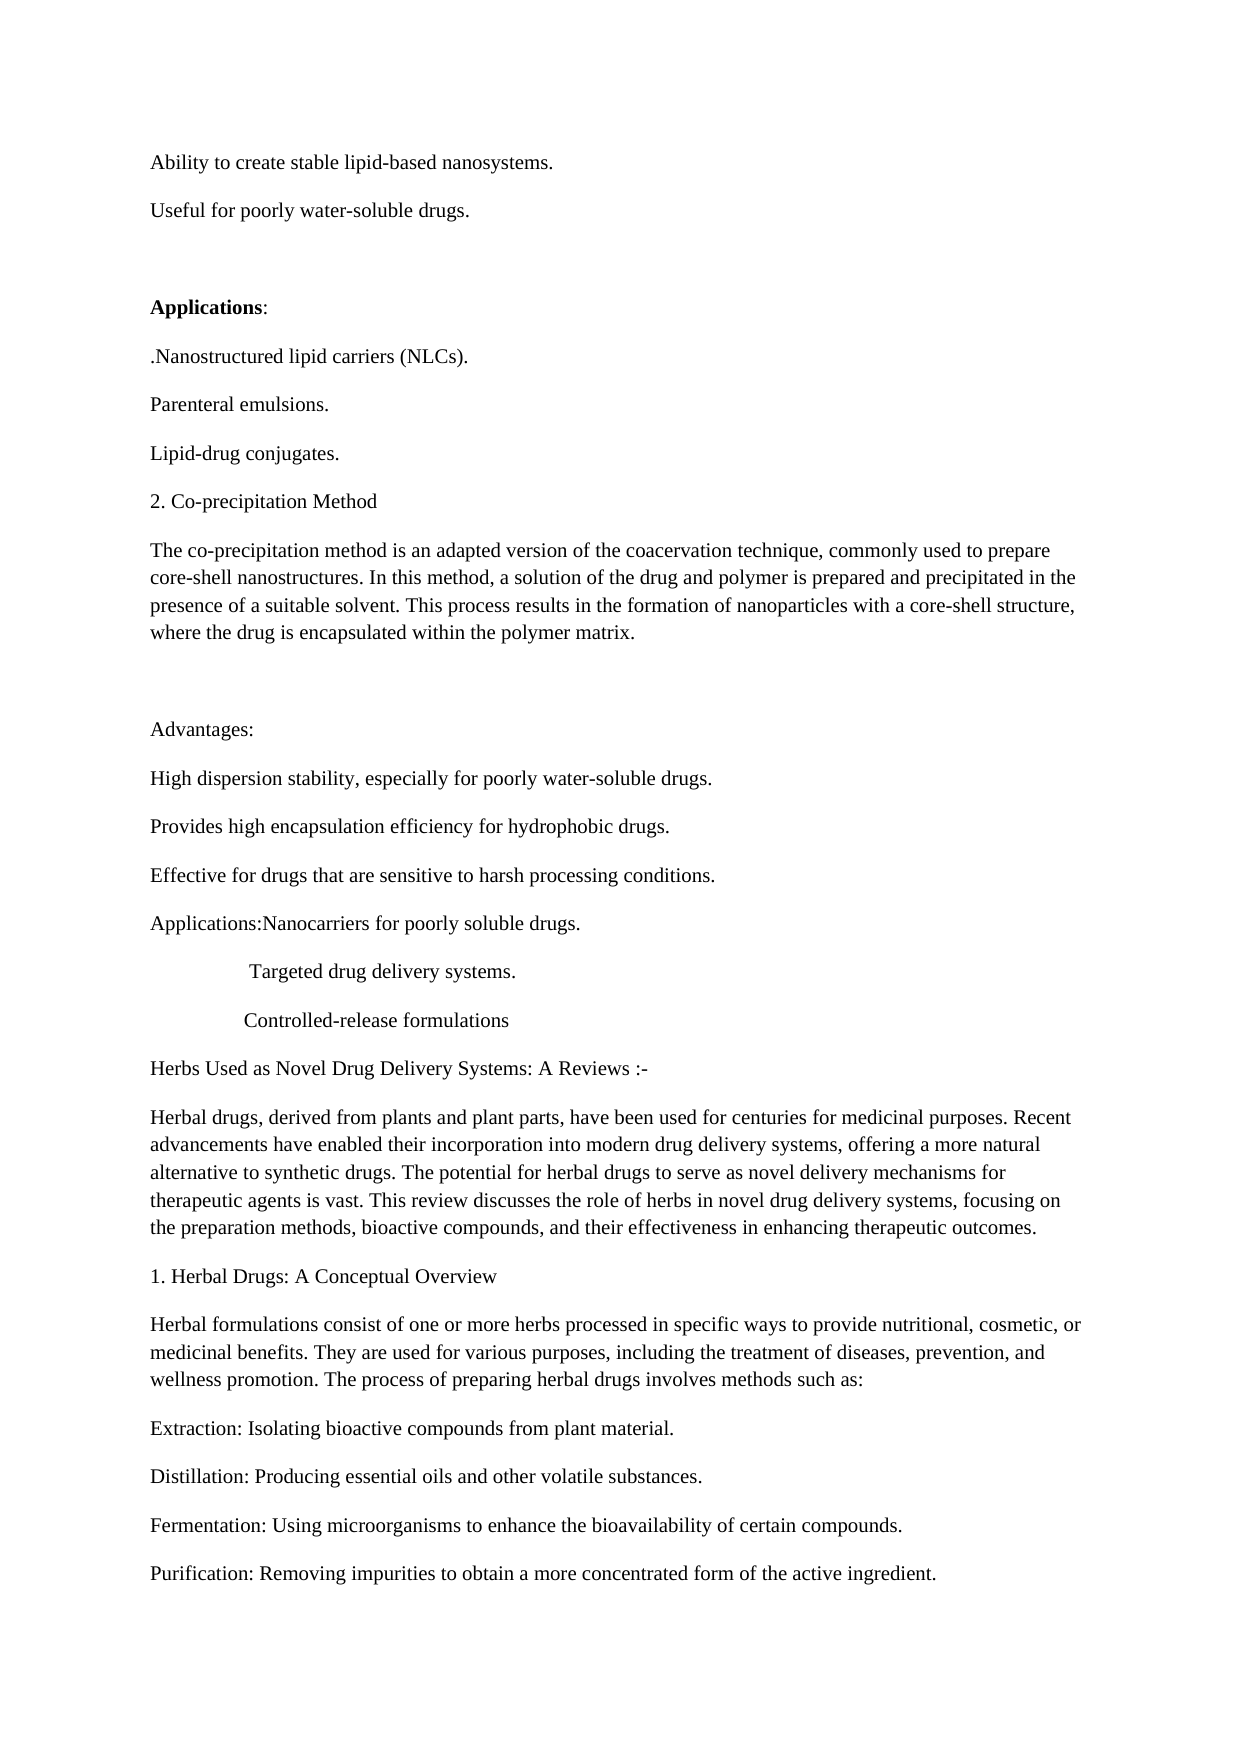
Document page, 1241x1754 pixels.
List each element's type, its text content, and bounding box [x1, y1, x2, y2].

text Fermentation: Using microorganisms to enhance the bioavailability of certain compounds. [150, 1512, 1090, 1537]
text Applications:Nanocarriers for poorly soluble drugs. [150, 911, 1090, 935]
text Advantages: [150, 717, 1090, 741]
text Effective for drugs that are sensitive to harsh processing conditions. [150, 862, 1090, 887]
text Herbal drugs, derived from plants and plant parts, have been used for centuries for medicinal purposes. Recent advancements have enabled their incorporation into modern drug delivery systems, offering a more natural alternative to synthetic drugs. The potential for herbal drugs to serve as novel delivery mechanisms for therapeutic agents is vast. This review discusses the role of herbs in novel drug delivery systems, focusing on the preparation methods, bioactive compounds, and their effectiveness in enhancing therapeutic outcomes. [150, 1105, 1090, 1239]
text Herbs Used as Novel Drug Delivery Systems: A Reviews :- [150, 1056, 1090, 1080]
text The co-precipitation method is an adapted version of the coacervation technique, commonly used to prepare core-shell nanostructures. In this method, a solution of the drug and polymer is prepared and precipitated in the presence of a suitable solvent. This process results in the formation of nanoparticles with a core-shell structure, where the drug is encapsulated within the polymer matrix. [150, 537, 1090, 644]
text .Nanostructured lipid carriers (NLCs). [150, 344, 1090, 368]
text Ability to create stable lipid-based nanosystems. [150, 150, 1090, 174]
text 1. Herbal Drugs: A Conceptual Overview [150, 1263, 1090, 1288]
text Herbal formulations consist of one or more herbs processed in specific ways to provide nutritional, cosmetic, or medicinal benefits. They are used for various purposes, including the treatment of diseases, prevention, and wellness promotion. The process of preparing herbal drugs involves methods such as: [150, 1312, 1090, 1391]
text Extraction: Isolating bioactive compounds from plant material. [150, 1416, 1090, 1440]
text 2. Co-precipitation Method [150, 489, 1090, 513]
text Lipid-drug conjugates. [150, 441, 1090, 465]
text Controlled-release formulations [150, 1008, 1090, 1032]
text Useful for poorly water-soluble drugs. [150, 198, 1090, 222]
text Provides high encapsulation efficiency for hydrophobic drugs. [150, 814, 1090, 838]
text Parenteral emulsions. [150, 392, 1090, 416]
text Distillation: Producing essential oils and other volatile substances. [150, 1464, 1090, 1488]
text High dispersion stability, especially for poorly water-soluble drugs. [150, 766, 1090, 790]
text Applications: [150, 295, 1090, 319]
text Targeted drug delivery systems. [150, 959, 1090, 983]
text Purification: Removing impurities to obtain a more concentrated form of the active ingredient. [150, 1561, 1090, 1585]
